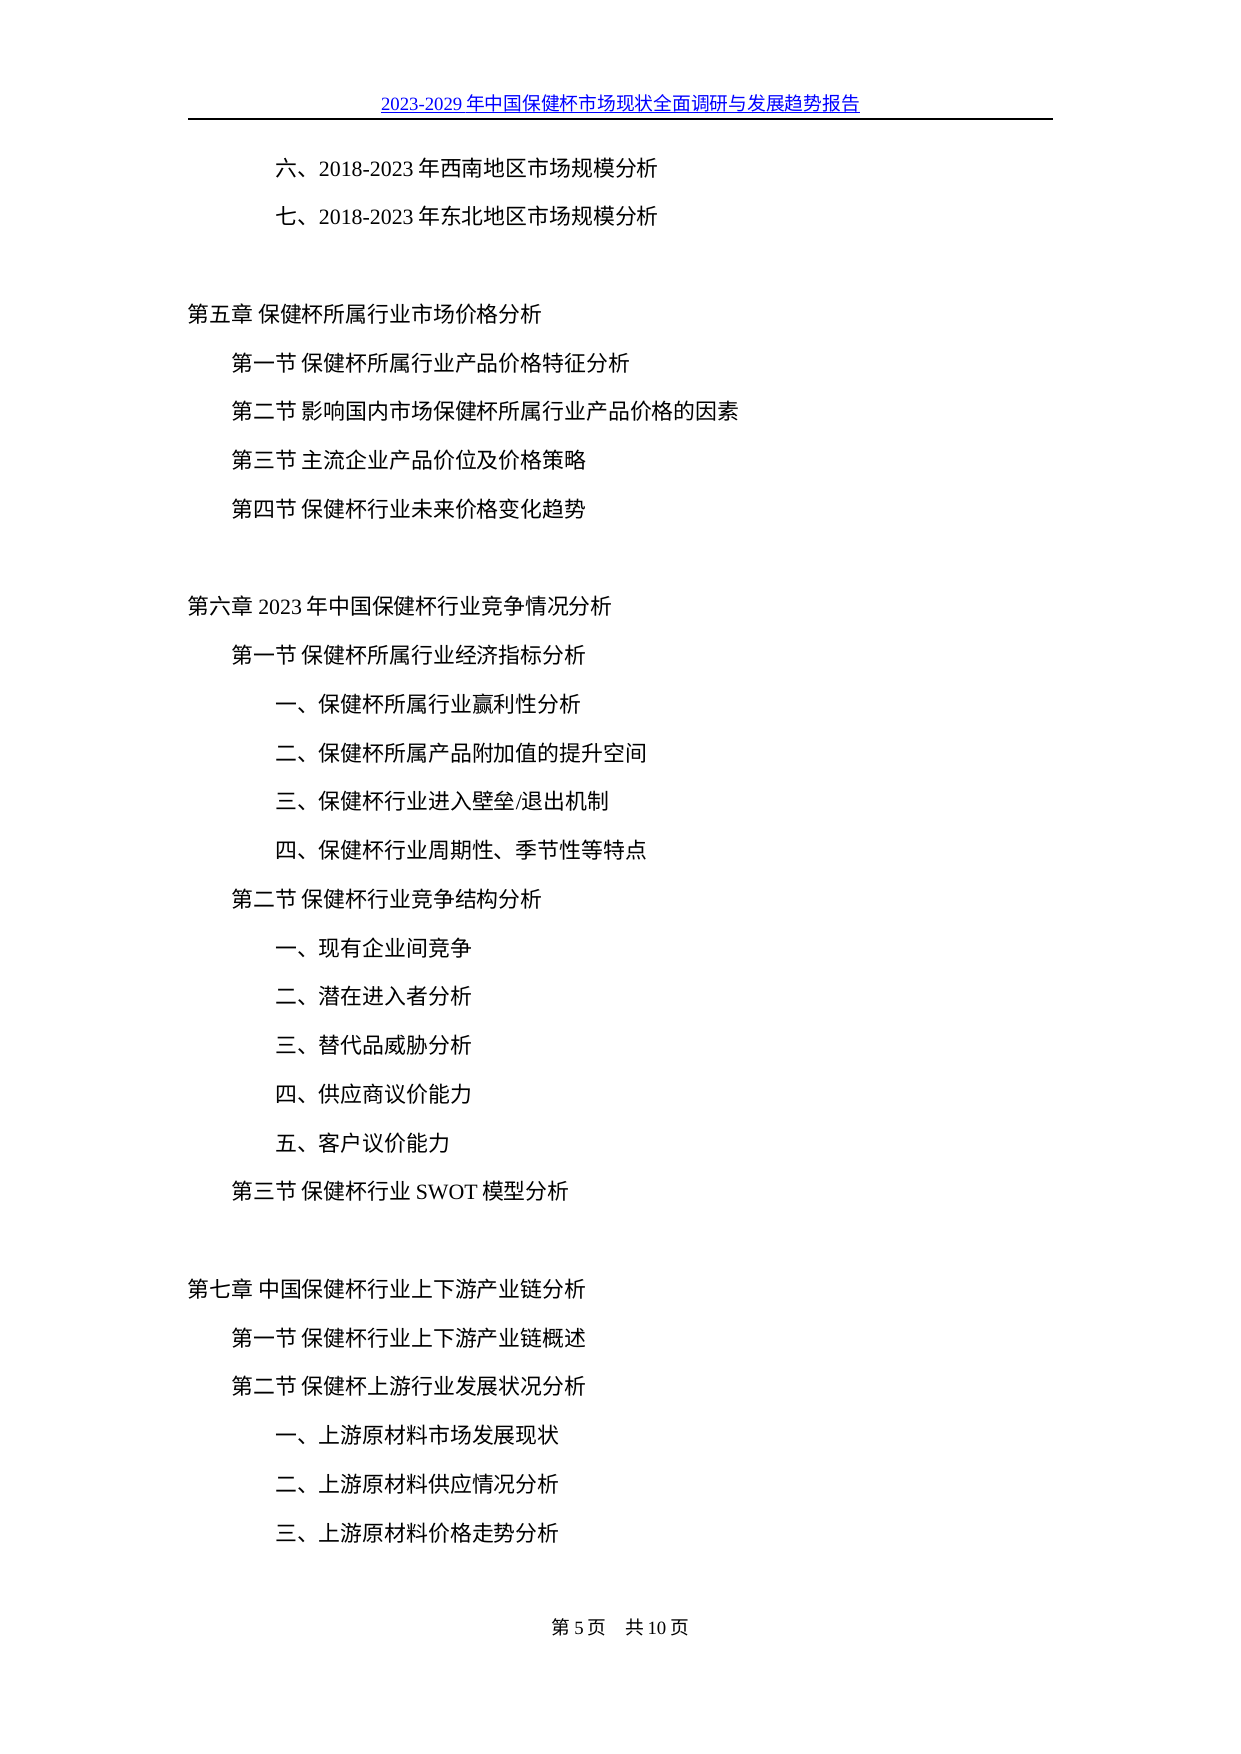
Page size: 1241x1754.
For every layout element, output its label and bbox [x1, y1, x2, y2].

text [187, 150, 1053, 1548]
